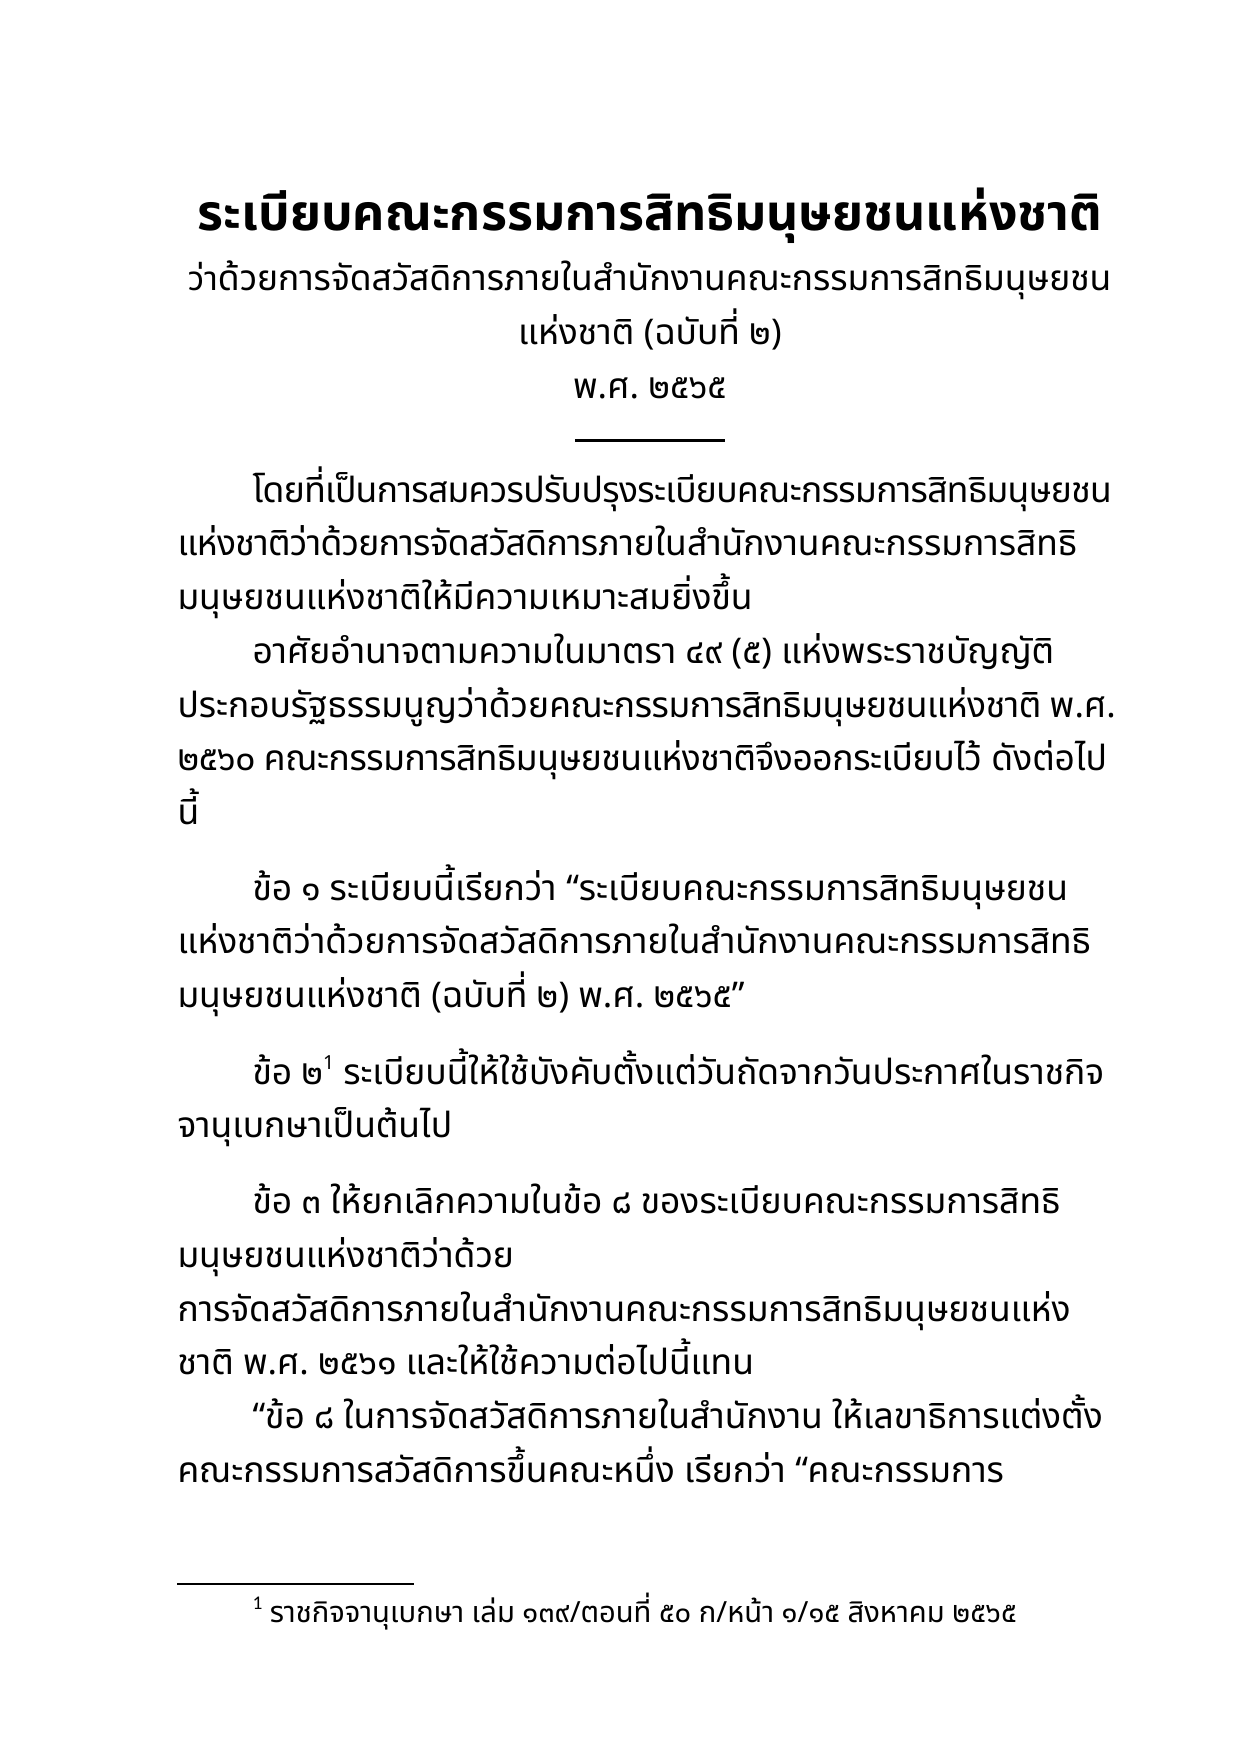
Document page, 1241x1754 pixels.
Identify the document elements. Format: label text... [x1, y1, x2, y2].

text ว่าด้วยการจัดสวัสดิการภายในสำนักงานคณะกรรมการสิทธิมนุษยชนแห่งชาติ (ฉบับที่ ๒) [177, 253, 1122, 360]
text อาศัยอำนาจตามความในมาตรา ๔๙ (๕) แห่งพระราชบัญญัติประกอบรัฐธรรมนูญว่าด้วยคณะกรรมการสิทธิมนุษยชนแห่งชาติ พ.ศ. ๒๕๖๐ คณะกรรมการสิทธิมนุษยชนแห่งชาติจึงออกระเบียบไว้ ดังต่อไปนี้ [177, 625, 1122, 840]
text ระเบียบคณะกรรมการสิทธิมนุษยชนแห่งชาติ [177, 177, 1122, 253]
text ข้อ ๒ ระเบียบนี้ให้ใช้บังคับตั้งแต่วันถัดจากวันประกาศในราชกิจจานุเบกษาเป็นต้นไป [177, 1046, 1122, 1153]
text พ.ศ. ๒๕๖๕ [177, 360, 1122, 414]
text โดยที่เป็นการสมควรปรับปรุงระเบียบคณะกรรมการสิทธิมนุษยชนแห่งชาติว่าด้วยการจัดสวัสดิการภายในสำนักงานคณะกรรมการสิทธิมนุษยชนแห่งชาติให้มีความเหมาะสมยิ่งขึ้น [177, 465, 1122, 625]
text ข้อ ๓ ให้ยกเลิกความในข้อ ๘ ของระเบียบคณะกรรมการสิทธิมนุษยชนแห่งชาติว่าด้วย การจัดสวัสดิการภายในสำนักงานคณะกรรมการสิทธิมนุษยชนแห่งชาติ พ.ศ. ๒๕๖๑ และให้ใช้ความต่อไปนี้แทน [177, 1176, 1122, 1391]
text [177, 1391, 1122, 1498]
text ข้อ ๑ ระเบียบนี้เรียกว่า “ระเบียบคณะกรรมการสิทธิมนุษยชนแห่งชาติว่าด้วยการจัดสวัสดิการภายในสำนักงานคณะกรรมการสิทธิมนุษยชนแห่งชาติ (ฉบับที่ ๒) พ.ศ. ๒๕๖๕” [177, 863, 1122, 1024]
